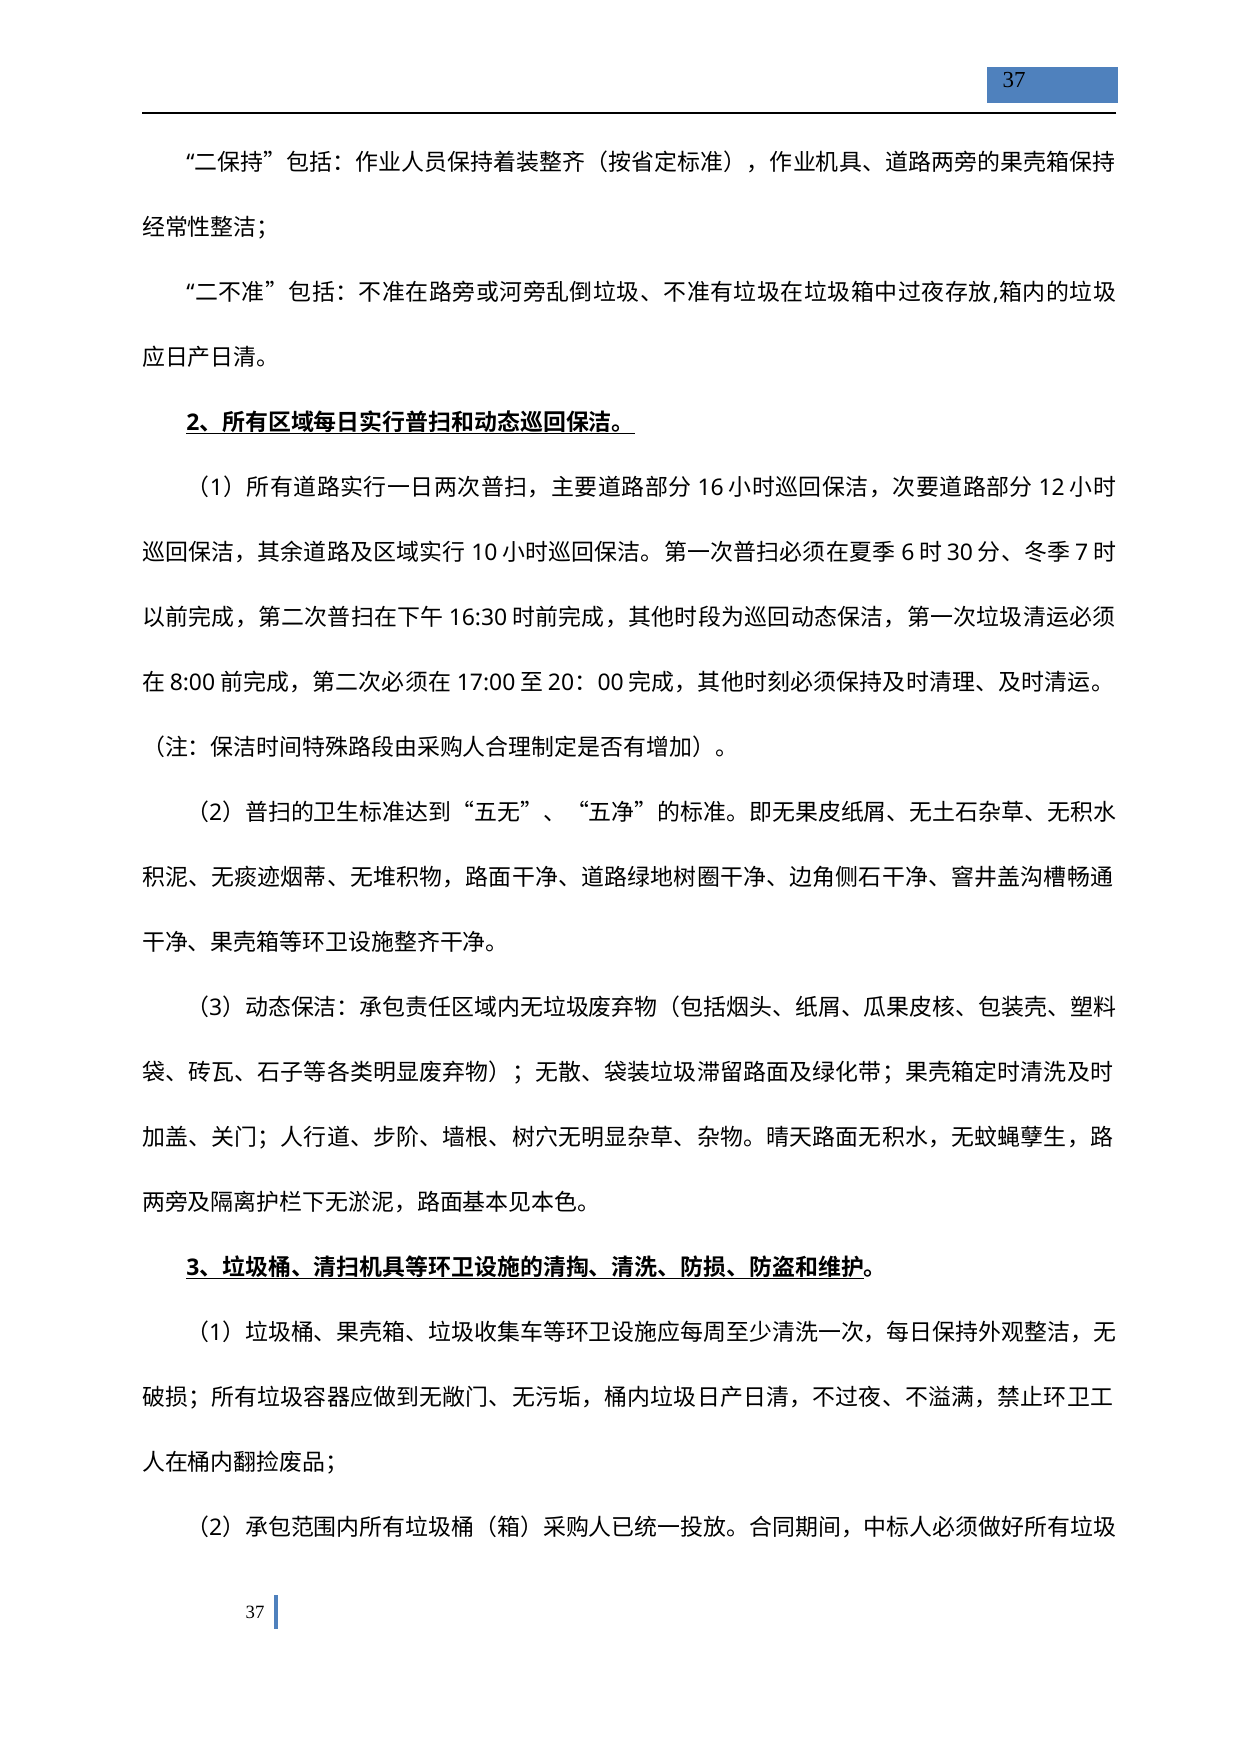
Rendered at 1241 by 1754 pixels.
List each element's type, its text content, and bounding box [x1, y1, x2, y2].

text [142, 1493, 1116, 1558]
text “二不准”包括：不准在路旁或河旁乱倒垃圾、不准有垃圾在垃圾箱中过夜存放,箱内的垃圾应日产日清。 [142, 258, 1116, 388]
text “二保持”包括：作业人员保持着装整齐（按省定标准），作业机具、道路两旁的果壳箱保持经常性整洁； [142, 128, 1116, 258]
text （3）动态保洁：承包责任区域内无垃圾废弃物（包括烟头、纸屑、瓜果皮核、包装壳、塑料袋、砖瓦、石子等各类明显废弃物）；无散、袋装垃圾滞留路面及绿化带；果壳箱定时清洗及时加盖、关门；人行道、步阶、墙根、树穴无明显杂草、杂物。晴天路面无积水，无蚊蝇孽生，路两旁及隔离护栏下无淤泥，路面基本见本色。 [142, 973, 1116, 1233]
text 3、垃圾桶、清扫机具等环卫设施的清掏、清洗、防损、防盗和维护。 [142, 1233, 1116, 1298]
text （1）所有道路实行一日两次普扫，主要道路部分16小时巡回保洁，次要道路部分12小时巡回保洁，其余道路及区域实行10小时巡回保洁。第一次普扫必须在夏季6时30分、冬季7时以前完成，第二次普扫在下午16:30时前完成，其他时段为巡回动态保洁，第一次垃圾清运必须在8:00前完成，第二次必须在17:00至20：00完成，其他时刻必须保持及时清理、及时清运。（注：保洁时间特殊路段由采购人合理制定是否有增加）。 [142, 453, 1116, 778]
text （1）垃圾桶、果壳箱、垃圾收集车等环卫设施应每周至少清洗一次，每日保持外观整洁，无破损；所有垃圾容器应做到无敞门、无污垢，桶内垃圾日产日清，不过夜、不溢满，禁止环卫工人在桶内翻捡废品； [142, 1298, 1116, 1493]
text （2）普扫的卫生标准达到“五无”、“五净”的标准。即无果皮纸屑、无土石杂草、无积水积泥、无痰迹烟蒂、无堆积物，路面干净、道路绿地树圈干净、边角侧石干净、窨井盖沟槽畅通干净、果壳箱等环卫设施整齐干净。 [142, 778, 1116, 973]
text 2、所有区域每日实行普扫和动态巡回保洁。 [142, 388, 1116, 453]
